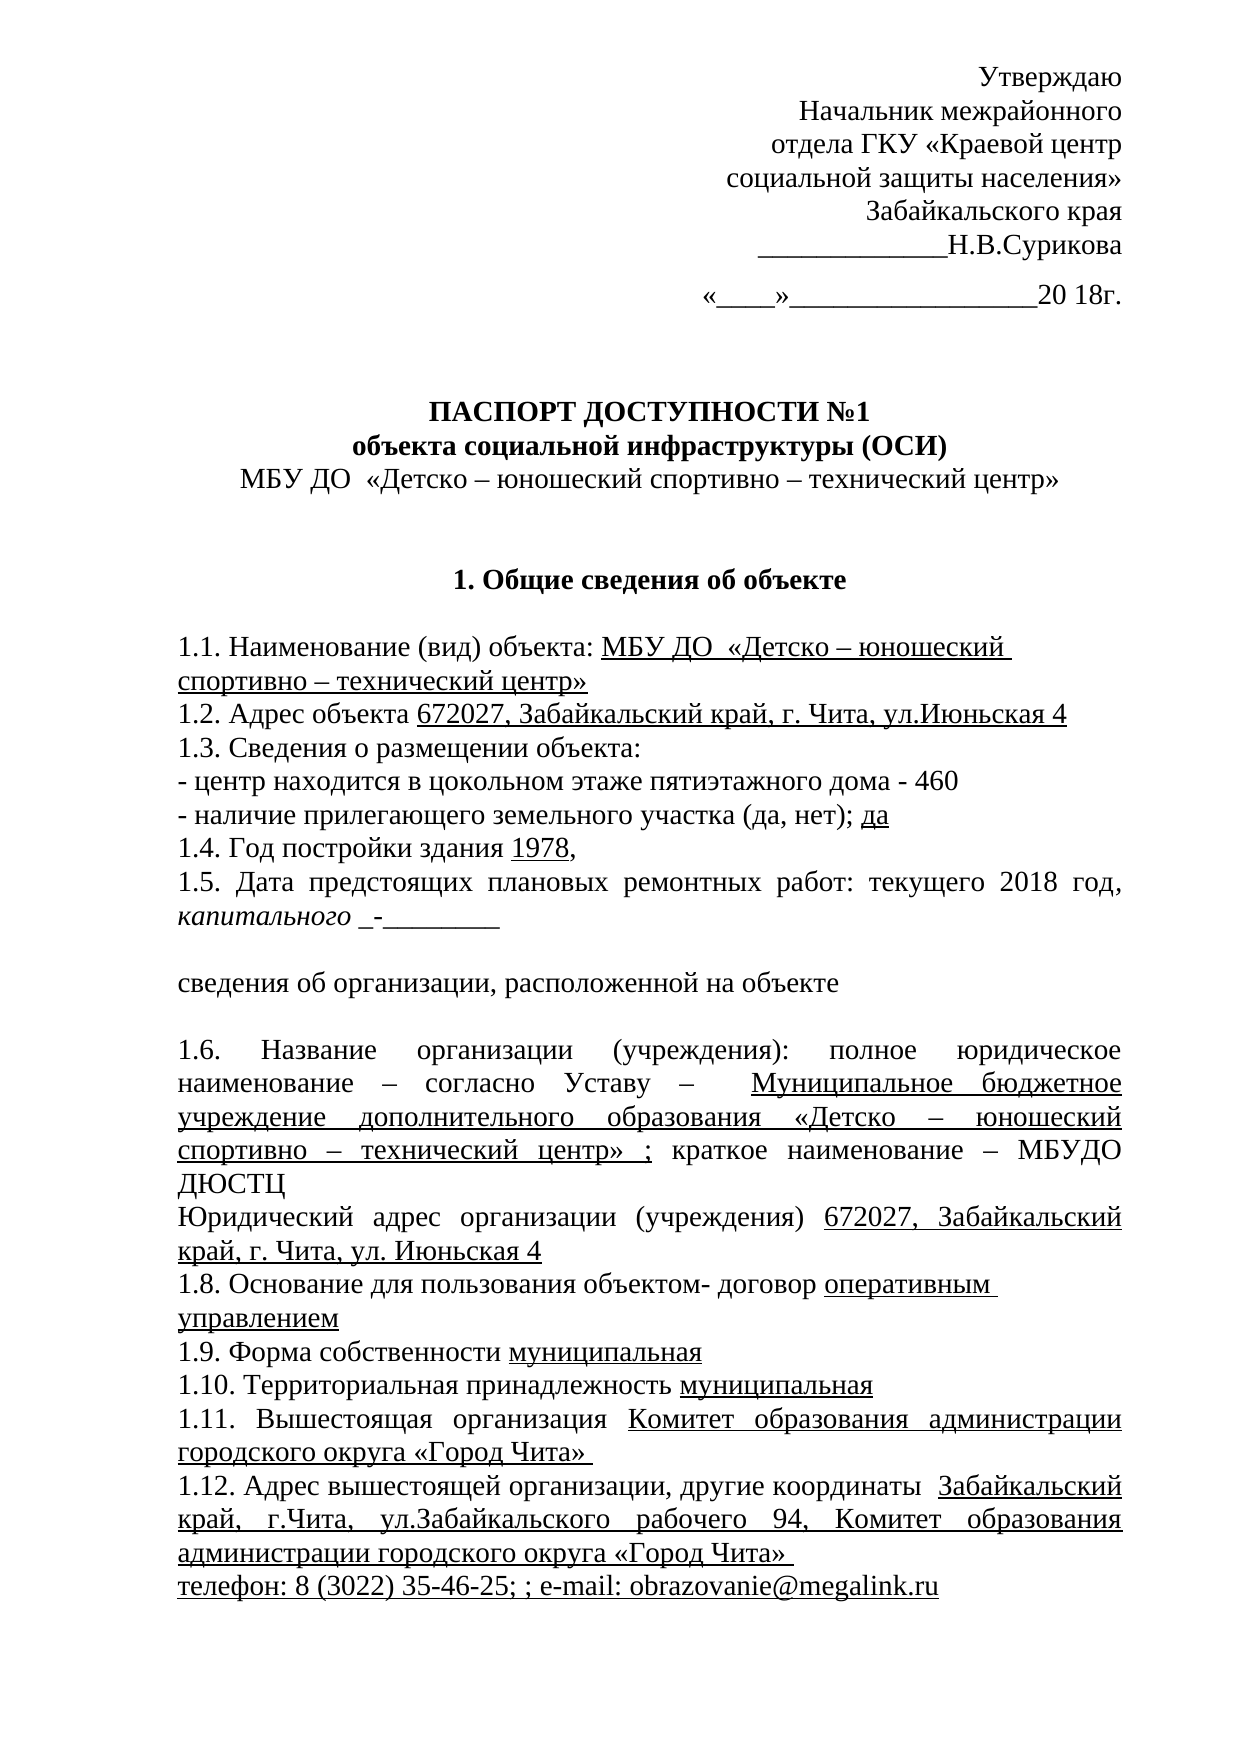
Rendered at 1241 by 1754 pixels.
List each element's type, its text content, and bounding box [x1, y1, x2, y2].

text 1.10. Территориальная принадлежность муниципальная [177, 1367, 1122, 1401]
text Юридический адрес организации (учреждения) 672027, Забайкальский край, г. Чита, ул. Июньская 4 [177, 1199, 1122, 1267]
text 1.6. Название организации (учреждения): полное юридическое наименование – согласно Уставу – Муниципальное бюджетное учреждение дополнительного образования «Детско – юношеский спортивно – технический центр» ; краткое наименование – МБУДО ДЮСТЦ [177, 1032, 1122, 1128]
text МБУ ДО «Детско – юношеский спортивно – технический центр» [177, 462, 1122, 495]
text 1.2. Адрес объекта 672027, Забайкальский край, г. Чита, ул.Июньская 4 [177, 696, 1122, 730]
text 1.5. Дата предстоящих плановых ремонтных работ: текущего 2018 год, капитального _-________ [177, 864, 1122, 931]
text «____»_________________20 18г. [177, 277, 1122, 311]
text 1.11. Вышестоящая организация Комитет образования администрации городского округа «Город Чита» [177, 1401, 1122, 1468]
text - наличие прилегающего земельного участка (да, нет); да [177, 797, 1122, 831]
text телефон: 8 (3022) 35-46-25; ; e-mail: obrazovanie@megalink.ru [177, 1568, 1122, 1602]
text 1.8. Основание для пользования объектом- договор оперативным управлением [177, 1267, 1122, 1334]
text Забайкальского края [177, 193, 1122, 227]
text отдела ГКУ «Краевой центр [177, 126, 1122, 160]
text социальной защиты населения» [177, 160, 1122, 193]
text 1.12. Адрес вышестоящей организации, другие координаты Забайкальский край, г.Чита, ул.Забайкальского рабочего 94, Комитет образования администрации городского округа «Город Чита» [177, 1468, 1122, 1530]
text сведения об организации, расположенной на объекте [177, 965, 1122, 998]
text 1.3. Сведения о размещении объекта: [177, 730, 1122, 763]
text 1.9. Форма собственности муниципальная [177, 1334, 1122, 1367]
text _____________Н.В.Сурикова [177, 227, 1122, 260]
text 1.12. Адрес вышестоящей организации, другие координаты Забайкальский край, г.Чита, ул.Забайкальского рабочего 94, Комитет образования администрации городского округа «Город Чита» [177, 1531, 1122, 1568]
text 1.4. Год постройки здания 1978, [177, 831, 1122, 864]
text Начальник межрайонного [177, 93, 1122, 126]
text объекта социальной инфраструктуры (ОСИ) [177, 428, 1122, 462]
text 1.6. Название организации (учреждения): полное юридическое наименование – согласно Уставу – Муниципальное бюджетное учреждение дополнительного образования «Детско – юношеский спортивно – технический центр» ; краткое наименование – МБУДО ДЮСТЦ [177, 1129, 1122, 1199]
text 1.1. Наименование (вид) объекта: МБУ ДО «Детско – юношеский спортивно – технический центр» [177, 629, 1122, 696]
text Утверждаю [177, 59, 1122, 93]
text - центр находится в цокольном этаже пятиэтажного дома - 460 [177, 763, 1122, 797]
text ПАСПОРТ ДОСТУПНОСТИ №1 [177, 394, 1122, 428]
text 1. Общие сведения об объекте [177, 562, 1122, 596]
